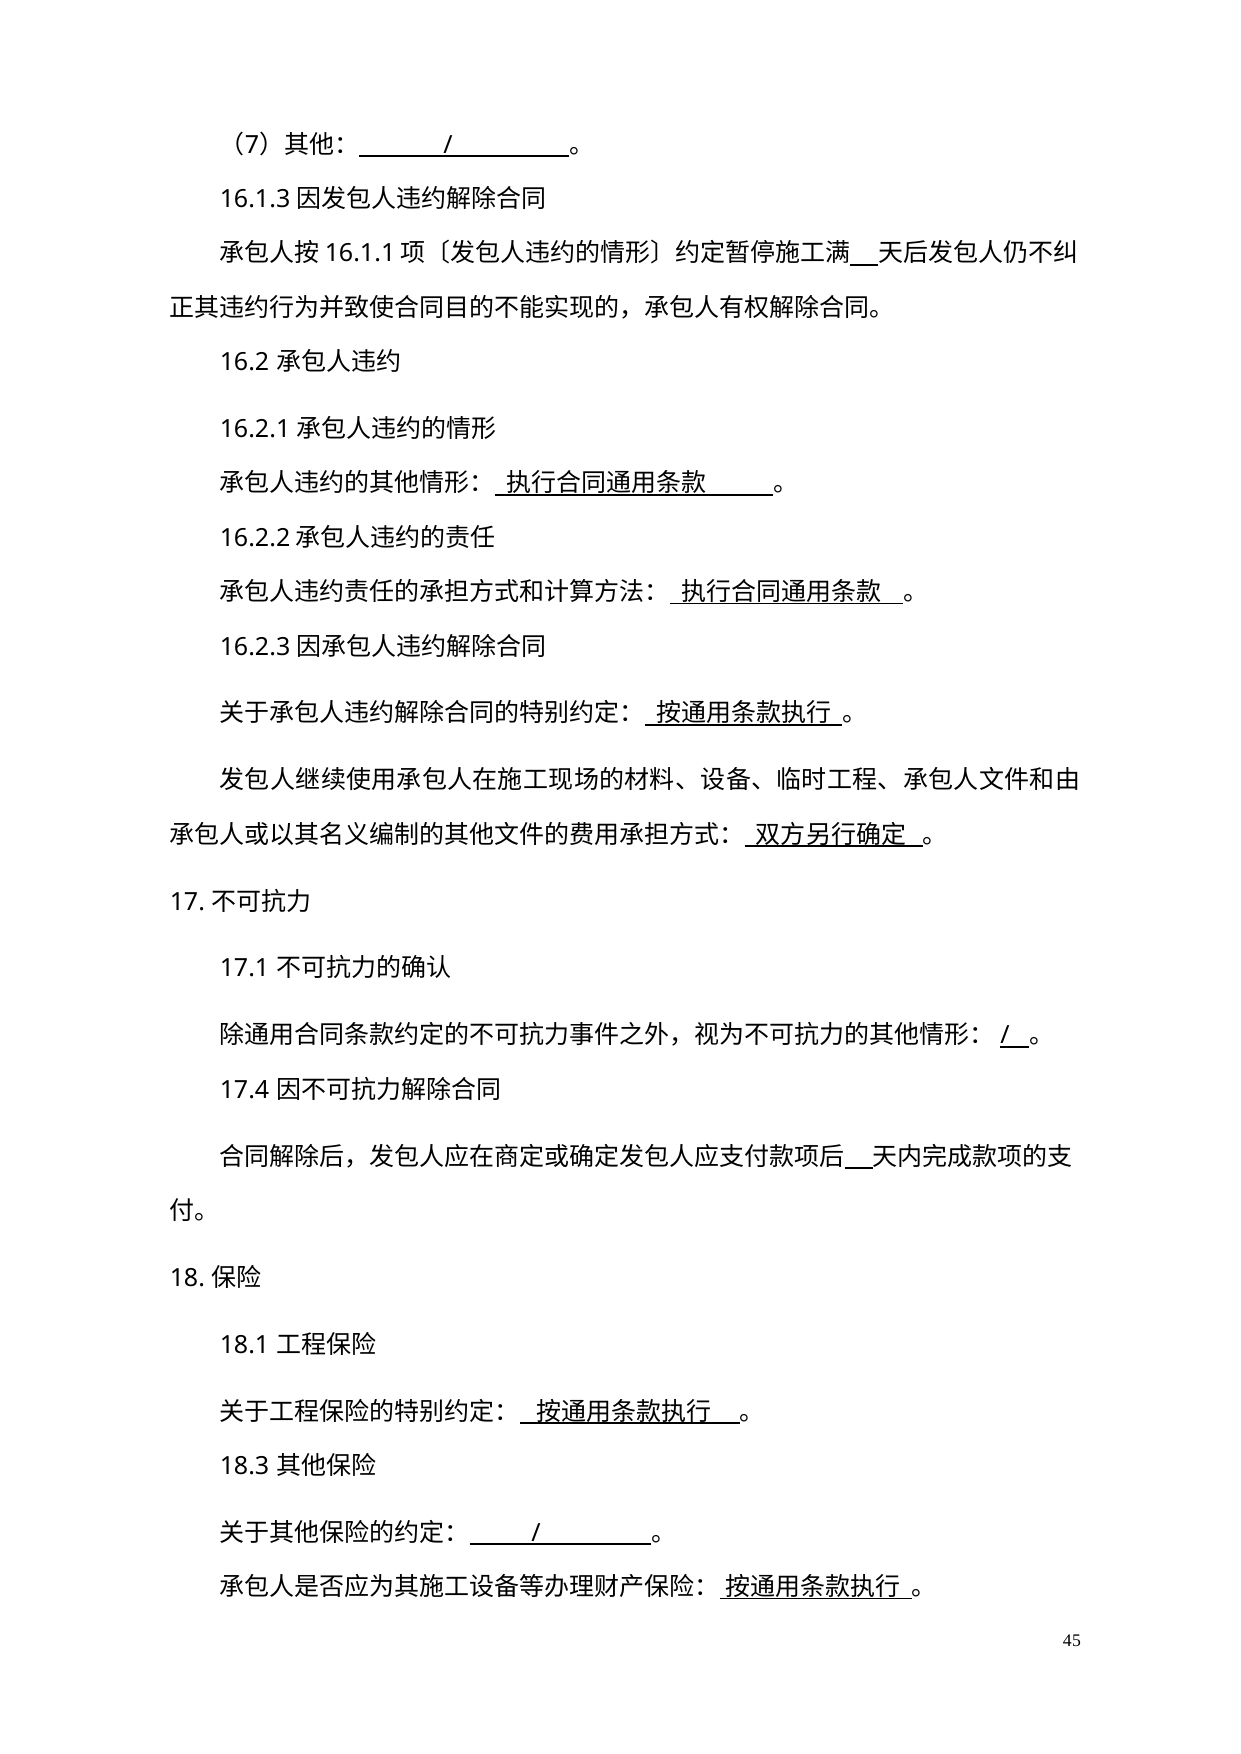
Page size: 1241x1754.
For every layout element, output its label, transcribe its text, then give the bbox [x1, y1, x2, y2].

text 关于其他保险的约定： / 。 [169, 1512, 1081, 1548]
text 承包人是否应为其施工设备等办理财产保险： 按通用条款执行 。 [169, 1567, 1081, 1603]
text 16.2 承包人违约 [169, 342, 1081, 378]
text 16.2.2承包人违约的责任 [169, 517, 1081, 553]
text 18.1 工程保险 [169, 1324, 1081, 1360]
text 16.2.1 承包人违约的情形 [169, 408, 1081, 445]
text 17.1 不可抗力的确认 [169, 948, 1081, 984]
text 合同解除后，发包人应在商定或确定发包人应支付款项后 天内完成款项的支付。 [169, 1136, 1081, 1227]
text 17.4 因不可抗力解除合同 [169, 1069, 1081, 1105]
text 承包人违约的其他情形： 执行合同通用条款 。 [169, 463, 1081, 499]
text 16.1.3 因发包人违约解除合同 [169, 178, 1081, 215]
text （7）其他： / 。 [169, 124, 1081, 160]
text 17. 不可抗力 [169, 881, 1081, 917]
text 关于承包人违约解除合同的特别约定： 按通用条款执行 。 [169, 693, 1081, 729]
text 16.2.3 因承包人违约解除合同 [169, 626, 1081, 662]
text 18. 保险 [169, 1257, 1081, 1293]
text 发包人继续使用承包人在施工现场的材料、设备、临时工程、承包人文件和由承包人或以其名义编制的其他文件的费用承担方式： 双方另行确定 。 [169, 760, 1081, 850]
text 除通用合同条款约定的不可抗力事件之外，视为不可抗力的其他情形： / 。 [169, 1015, 1081, 1051]
text 18.3 其他保险 [169, 1445, 1081, 1482]
text 承包人违约责任的承担方式和计算方法： 执行合同通用条款 。 [169, 572, 1081, 608]
text 承包人按16.1.1项〔发包人违约的情形〕约定暂停施工满 天后发包人仍不纠正其违约行为并致使合同目的不能实现的，承包人有权解除合同。 [169, 233, 1081, 323]
text 关于工程保险的特别约定： 按通用条款执行 。 [169, 1391, 1081, 1427]
